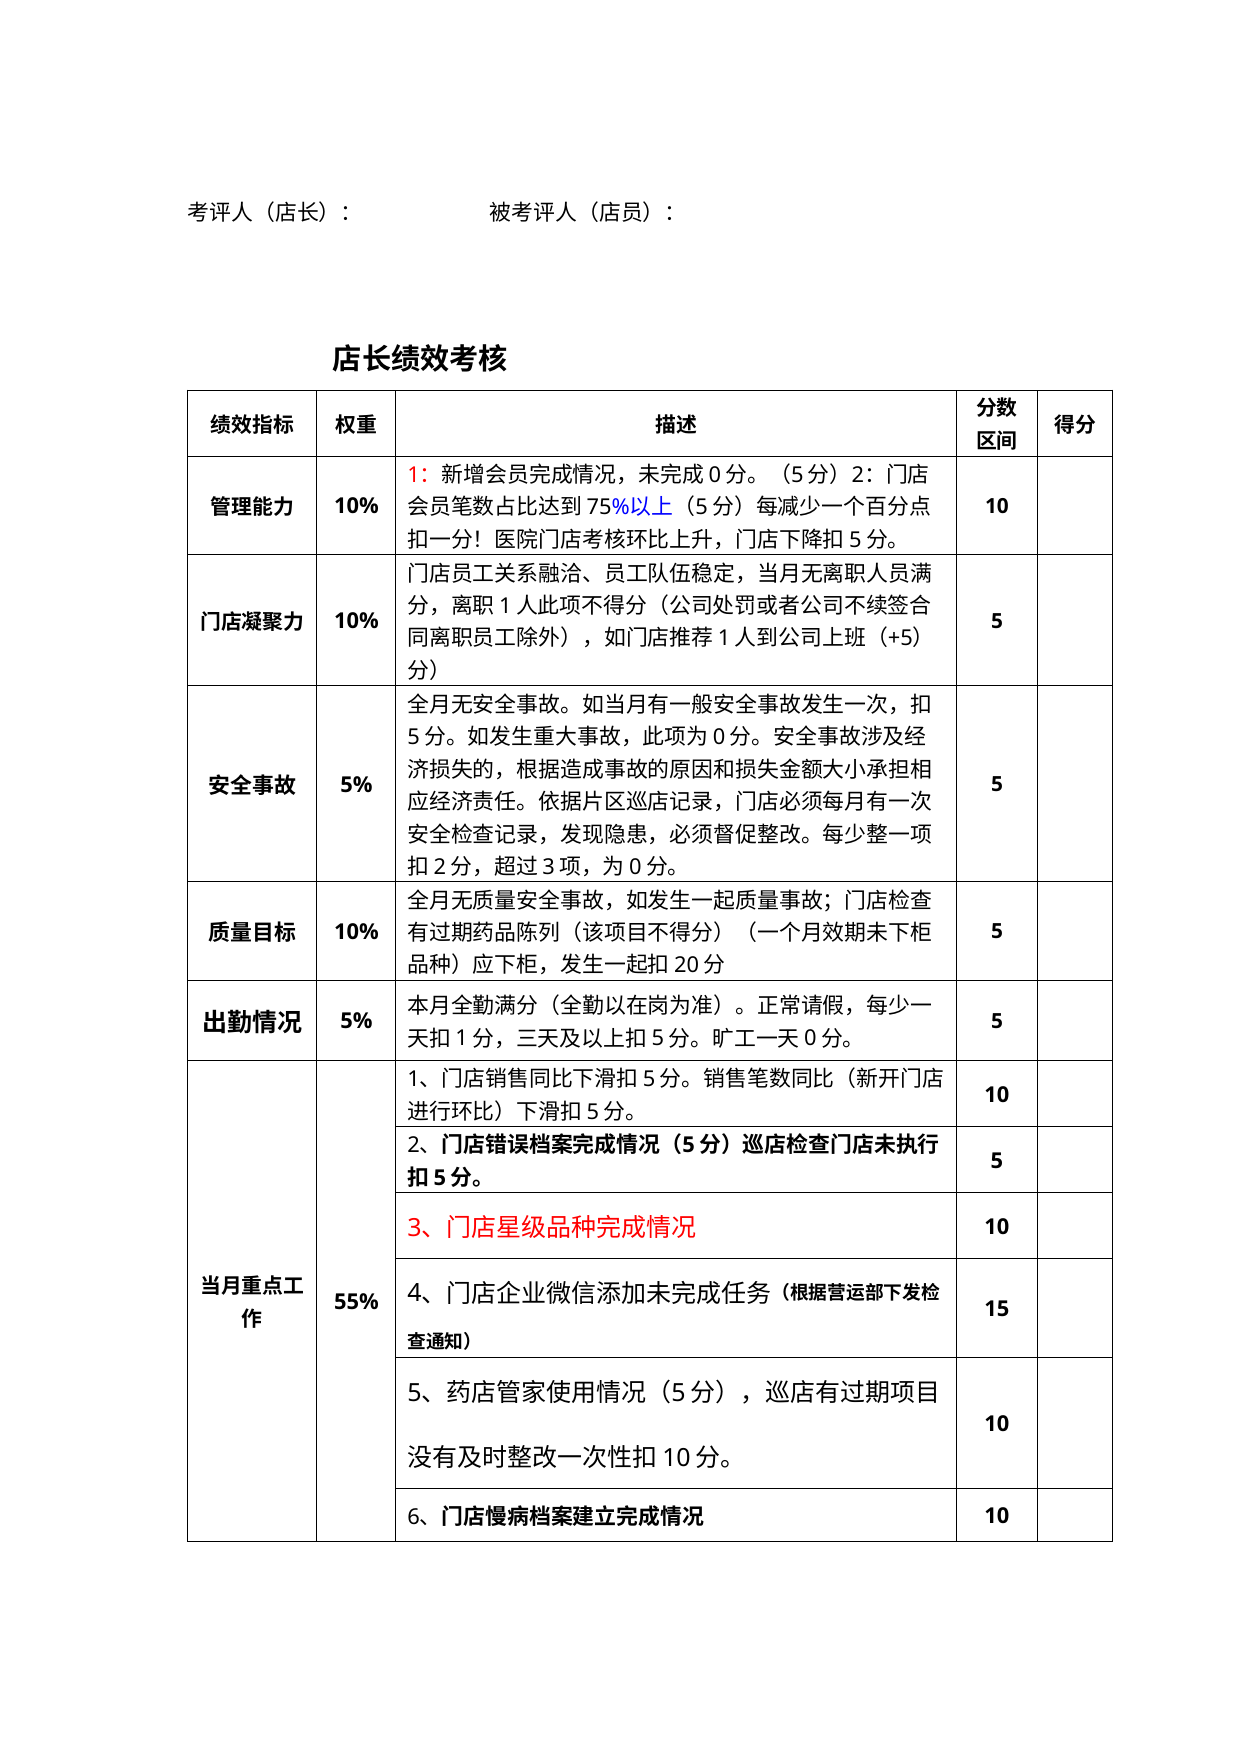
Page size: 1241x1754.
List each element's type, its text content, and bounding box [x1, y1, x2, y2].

table_header 分数 区间 [957, 391, 1037, 456]
table_cell 1、门店销售同比下滑扣5分。销售笔数同比（新开门店进行环比）下滑扣5分。 [396, 1061, 956, 1126]
table_cell 3、门店星级品种完成情况 [396, 1193, 956, 1258]
table_cell 1：新增会员完成情况，未完成0分。（5分）2：门店会员笔数占比达到75%以上（5分）每减少一个百分点扣一分！医院门店考核环比上升，门店下降扣5分。 [396, 457, 956, 554]
table_cell 10% [317, 555, 395, 685]
table_cell 5 [957, 555, 1037, 685]
table_cell [1038, 686, 1112, 881]
table_cell 10% [317, 457, 395, 554]
table_header 得分 [1038, 391, 1112, 456]
table_cell [1038, 457, 1112, 554]
table_cell 10% [317, 882, 395, 980]
table_cell 2、门店错误档案完成情况（5分）巡店检查门店未执行扣5分。 [396, 1127, 956, 1192]
table_cell 5 [957, 882, 1037, 980]
table_cell 本月全勤满分（全勤以在岗为准）。正常请假，每少一天扣1分，三天及以上扣5分。旷工一天0分。 [396, 981, 956, 1060]
table_cell [1038, 1358, 1112, 1488]
table_cell [1038, 981, 1112, 1060]
table_cell 5 [957, 686, 1037, 881]
table_cell [1038, 1061, 1112, 1126]
table_cell [1038, 555, 1112, 685]
table_cell 5 [957, 1127, 1037, 1192]
table_cell 10 [957, 1061, 1037, 1126]
table_cell 全月无质量安全事故，如发生一起质量事故；门店检查有过期药品陈列（该项目不得分）（一个月效期未下柜品种）应下柜，发生一起扣20分 [396, 882, 956, 980]
table_header 权重 [317, 391, 395, 456]
table_cell 10 [957, 457, 1037, 554]
text 考评人（店长）： 被考评人（店员）： [187, 194, 1053, 227]
table_cell 15 [957, 1259, 1037, 1357]
table_cell 出勤情况 [188, 981, 316, 1060]
table_header 描述 [396, 391, 956, 456]
table_cell 门店员工关系融洽、员工队伍稳定，当月无离职人员满分，离职1人此项不得分（公司处罚或者公司不续签合同离职员工除外），如门店推荐1人到公司上班（+5）分） [396, 555, 956, 685]
table_cell [1038, 1127, 1112, 1192]
table_cell [1038, 1259, 1112, 1357]
table_cell 10 [957, 1358, 1037, 1488]
table_cell [1038, 1489, 1112, 1541]
table_cell 当月重点工作 [188, 1061, 316, 1541]
table_cell 5 [957, 981, 1037, 1060]
table_cell 门店凝聚力 [188, 555, 316, 685]
table_cell 10 [957, 1193, 1037, 1258]
table_cell 管理能力 [188, 457, 316, 554]
table_cell 全月无安全事故。如当月有一般安全事故发生一次，扣5分。如发生重大事故，此项为0分。安全事故涉及经济损失的，根据造成事故的原因和损失金额大小承担相应经济责任。依据片区巡店记录，门店必须每月有一次安全检查记录，发现隐患，必须督促整改。每少整一项扣2分，超过3项，为0分。 [396, 686, 956, 881]
table_cell 5% [317, 981, 395, 1060]
table_header 绩效指标 [188, 391, 316, 456]
table_cell 10 [957, 1489, 1037, 1541]
table_cell 55% [317, 1061, 395, 1541]
table_cell [1038, 882, 1112, 980]
table_cell 6、门店慢病档案建立完成情况 [396, 1489, 956, 1541]
table_cell 安全事故 [188, 686, 316, 881]
table_cell 4、门店企业微信添加未完成任务（根据营运部下发检查通知） [396, 1259, 956, 1357]
table_cell 质量目标 [188, 882, 316, 980]
text 店长绩效考核 [187, 324, 1053, 389]
table_cell [1038, 1193, 1112, 1258]
table_cell 5、药店管家使用情况（5分），巡店有过期项目没有及时整改一次性扣10分。 [396, 1358, 956, 1488]
table_cell 5% [317, 686, 395, 881]
